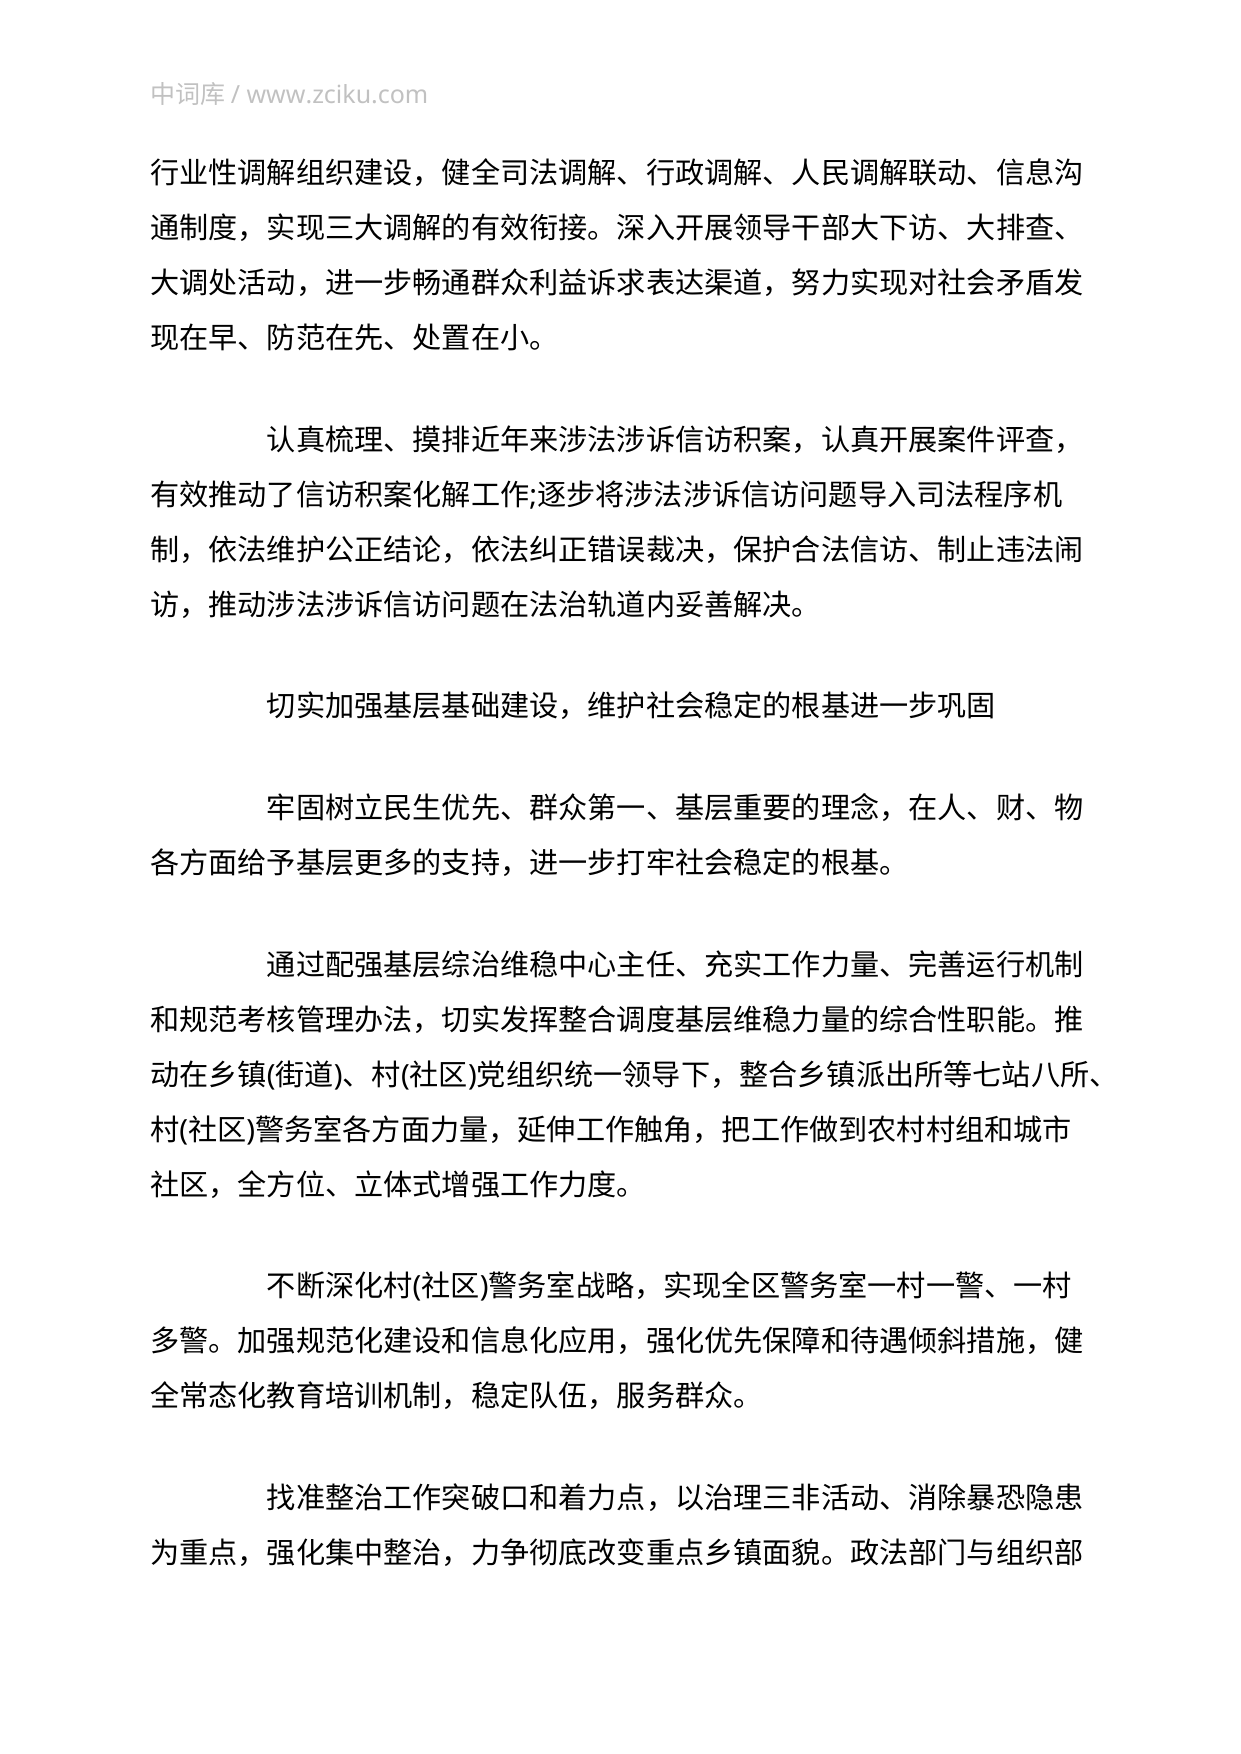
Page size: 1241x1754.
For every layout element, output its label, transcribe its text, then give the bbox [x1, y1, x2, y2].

text 牢固树立民生优先、群众第一、基层重要的理念，在人、财、物各方面给予基层更多的支持，进一步打牢社会稳定的根基。 [150, 785, 1090, 882]
text 通过配强基层综治维稳中心主任、充实工作力量、完善运行机制和规范考核管理办法，切实发挥整合调度基层维稳力量的综合性职能。推动在乡镇(街道)、村(社区)党组织统一领导下，整合乡镇派出所等七站八所、村(社区)警务室各方面力量，延伸工作触角，把工作做到农村村组和城市社区，全方位、立体式增强工作力度。 [150, 941, 1090, 1203]
text 不断深化村(社区)警务室战略，实现全区警务室一村一警、一村多警。加强规范化建设和信息化应用，强化优先保障和待遇倾斜措施，健全常态化教育培训机制，稳定队伍，服务群众。 [150, 1263, 1090, 1415]
text 认真梳理、摸排近年来涉法涉诉信访积案，认真开展案件评查，有效推动了信访积案化解工作;逐步将涉法涉诉信访问题导入司法程序机制，依法维护公正结论，依法纠正错误裁决，保护合法信访、制止违法闹访，推动涉法涉诉信访问题在法治轨道内妥善解决。 [150, 416, 1090, 623]
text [150, 1475, 1090, 1572]
text 切实加强基层基础建设，维护社会稳定的根基进一步巩固 [150, 683, 1090, 725]
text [150, 150, 1090, 357]
